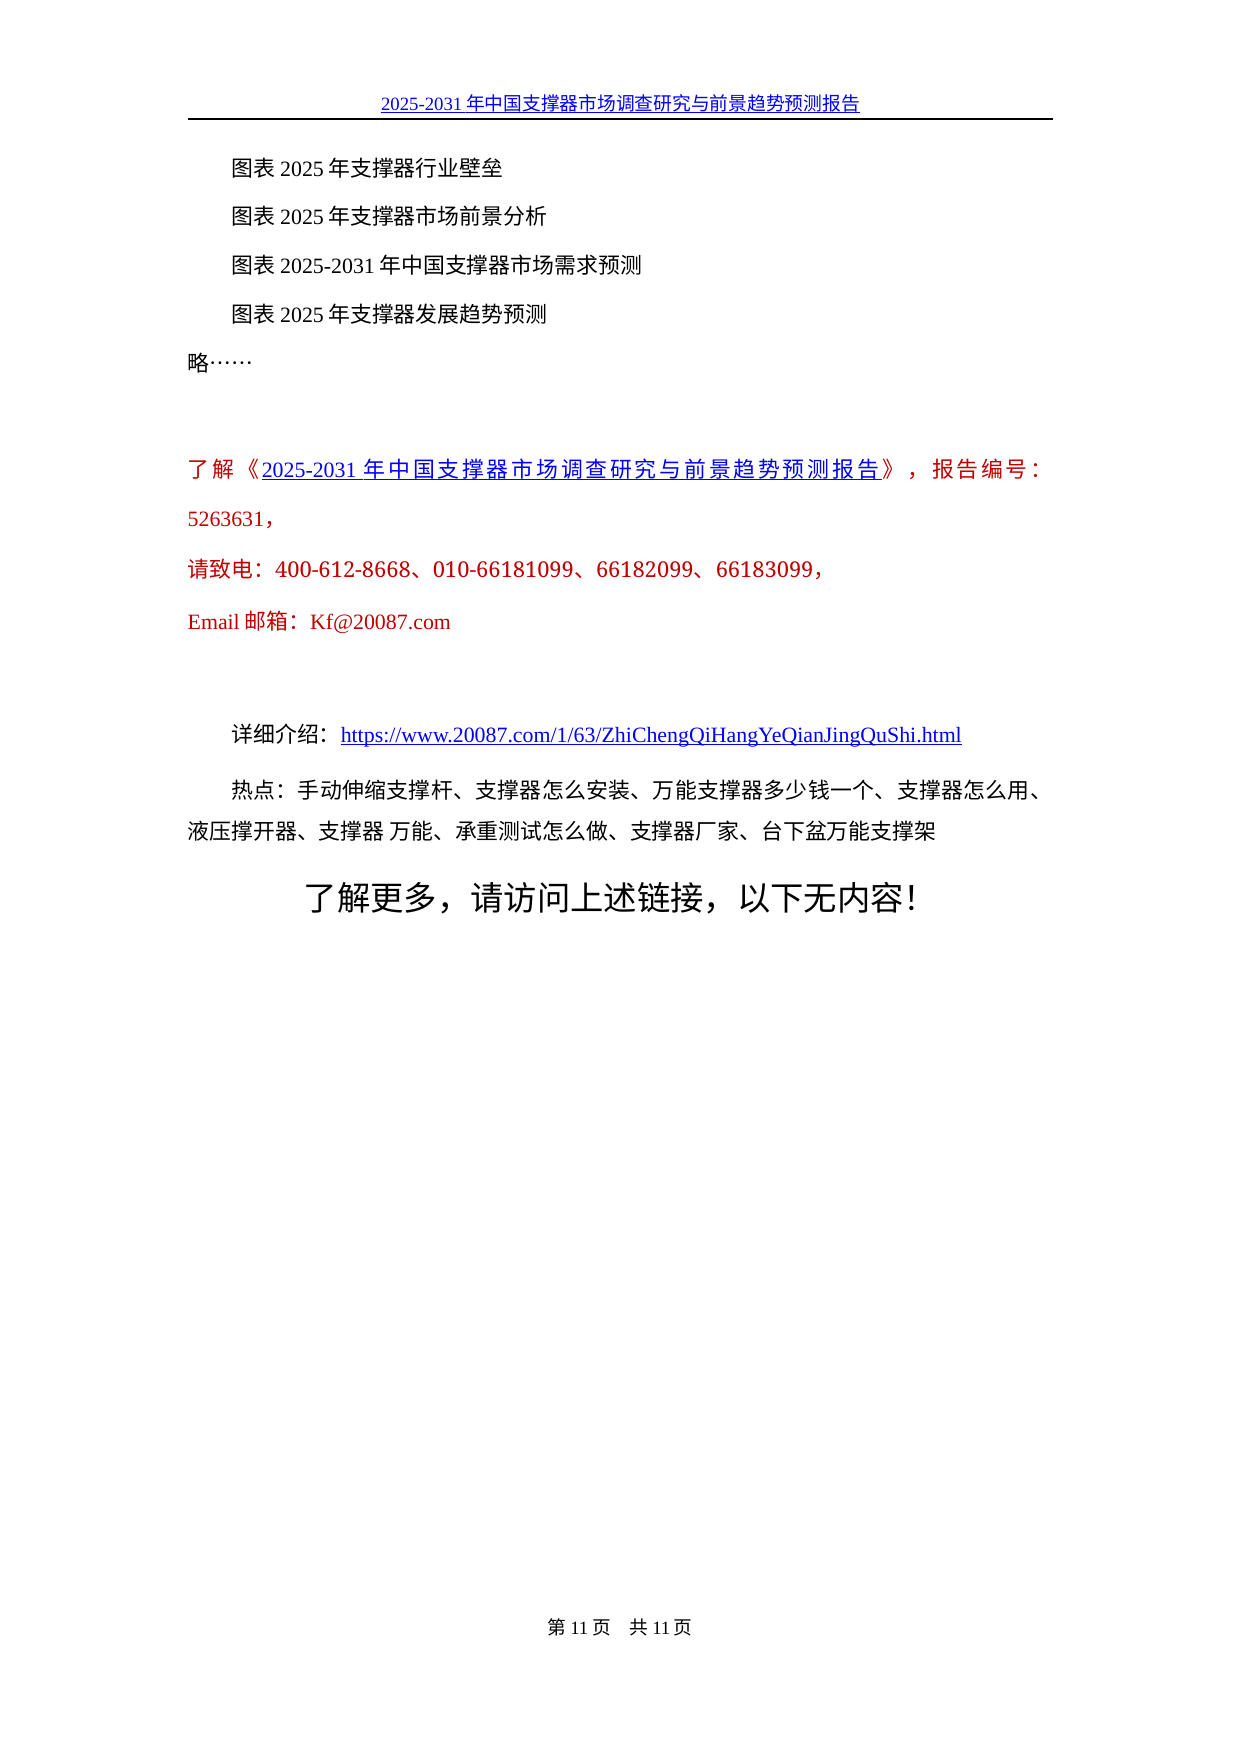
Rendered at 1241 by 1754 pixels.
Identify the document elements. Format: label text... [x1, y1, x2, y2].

text 请致电：400-612-8668、010-66181099、66182099、66183099， [187, 552, 1053, 584]
text 了解《2025-2031年中国支撑器市场调查研究与前景趋势预测报告》，报告编号：5263631， [187, 452, 1053, 533]
text 热点：手动伸缩支撑杆、支撑器怎么安装、万能支撑器多少钱一个、支撑器怎么用、液压撑开器、支撑器 万能、承重测试怎么做、支撑器厂家、台下盆万能支撑架 [187, 773, 1053, 846]
text Email邮箱：Kf@20087.com [187, 603, 1053, 636]
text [187, 150, 1053, 378]
text 详细介绍：https://www.20087.com/1/63/ZhiChengQiHangYeQianJingQuShi.html [187, 716, 1053, 749]
title 了解更多，请访问上述链接，以下无内容！ [187, 864, 1053, 929]
